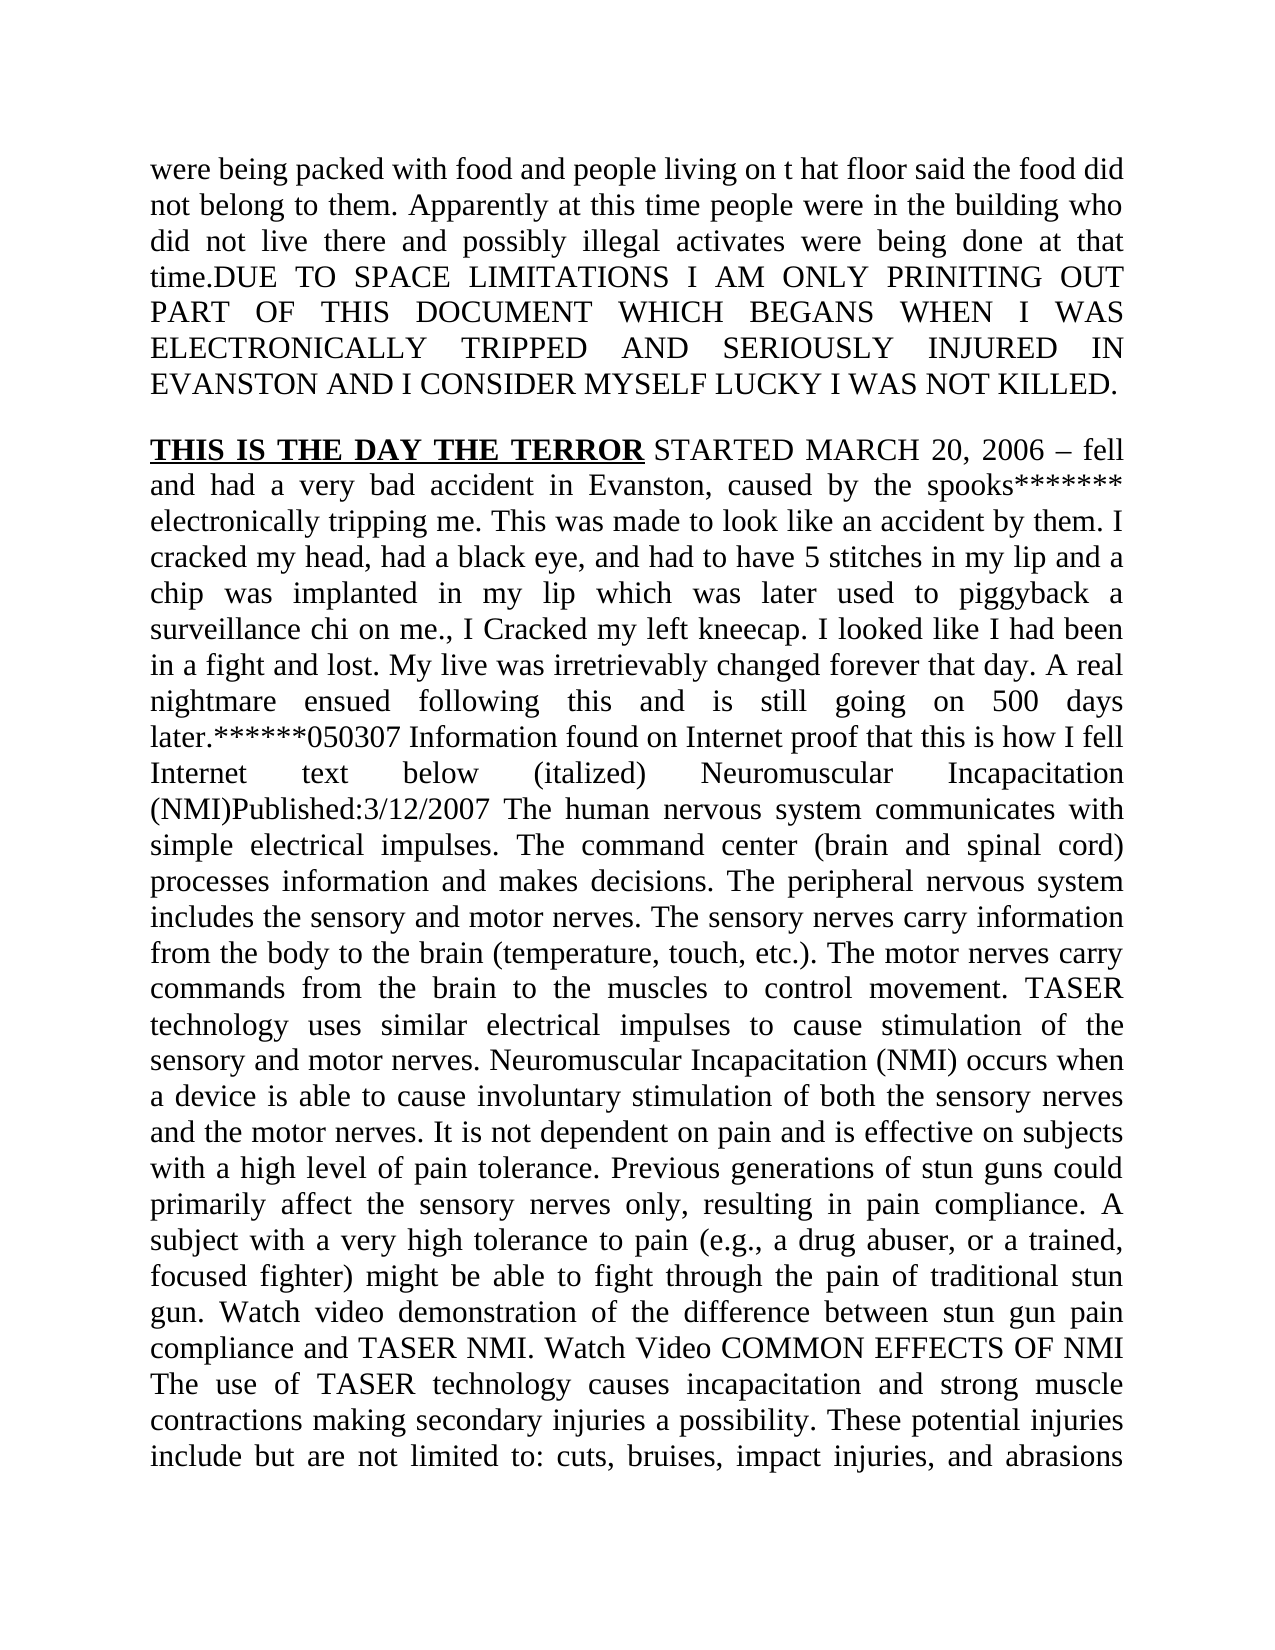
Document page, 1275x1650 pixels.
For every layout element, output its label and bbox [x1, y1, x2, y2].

text [150, 150, 1125, 402]
text [150, 431, 1125, 1473]
